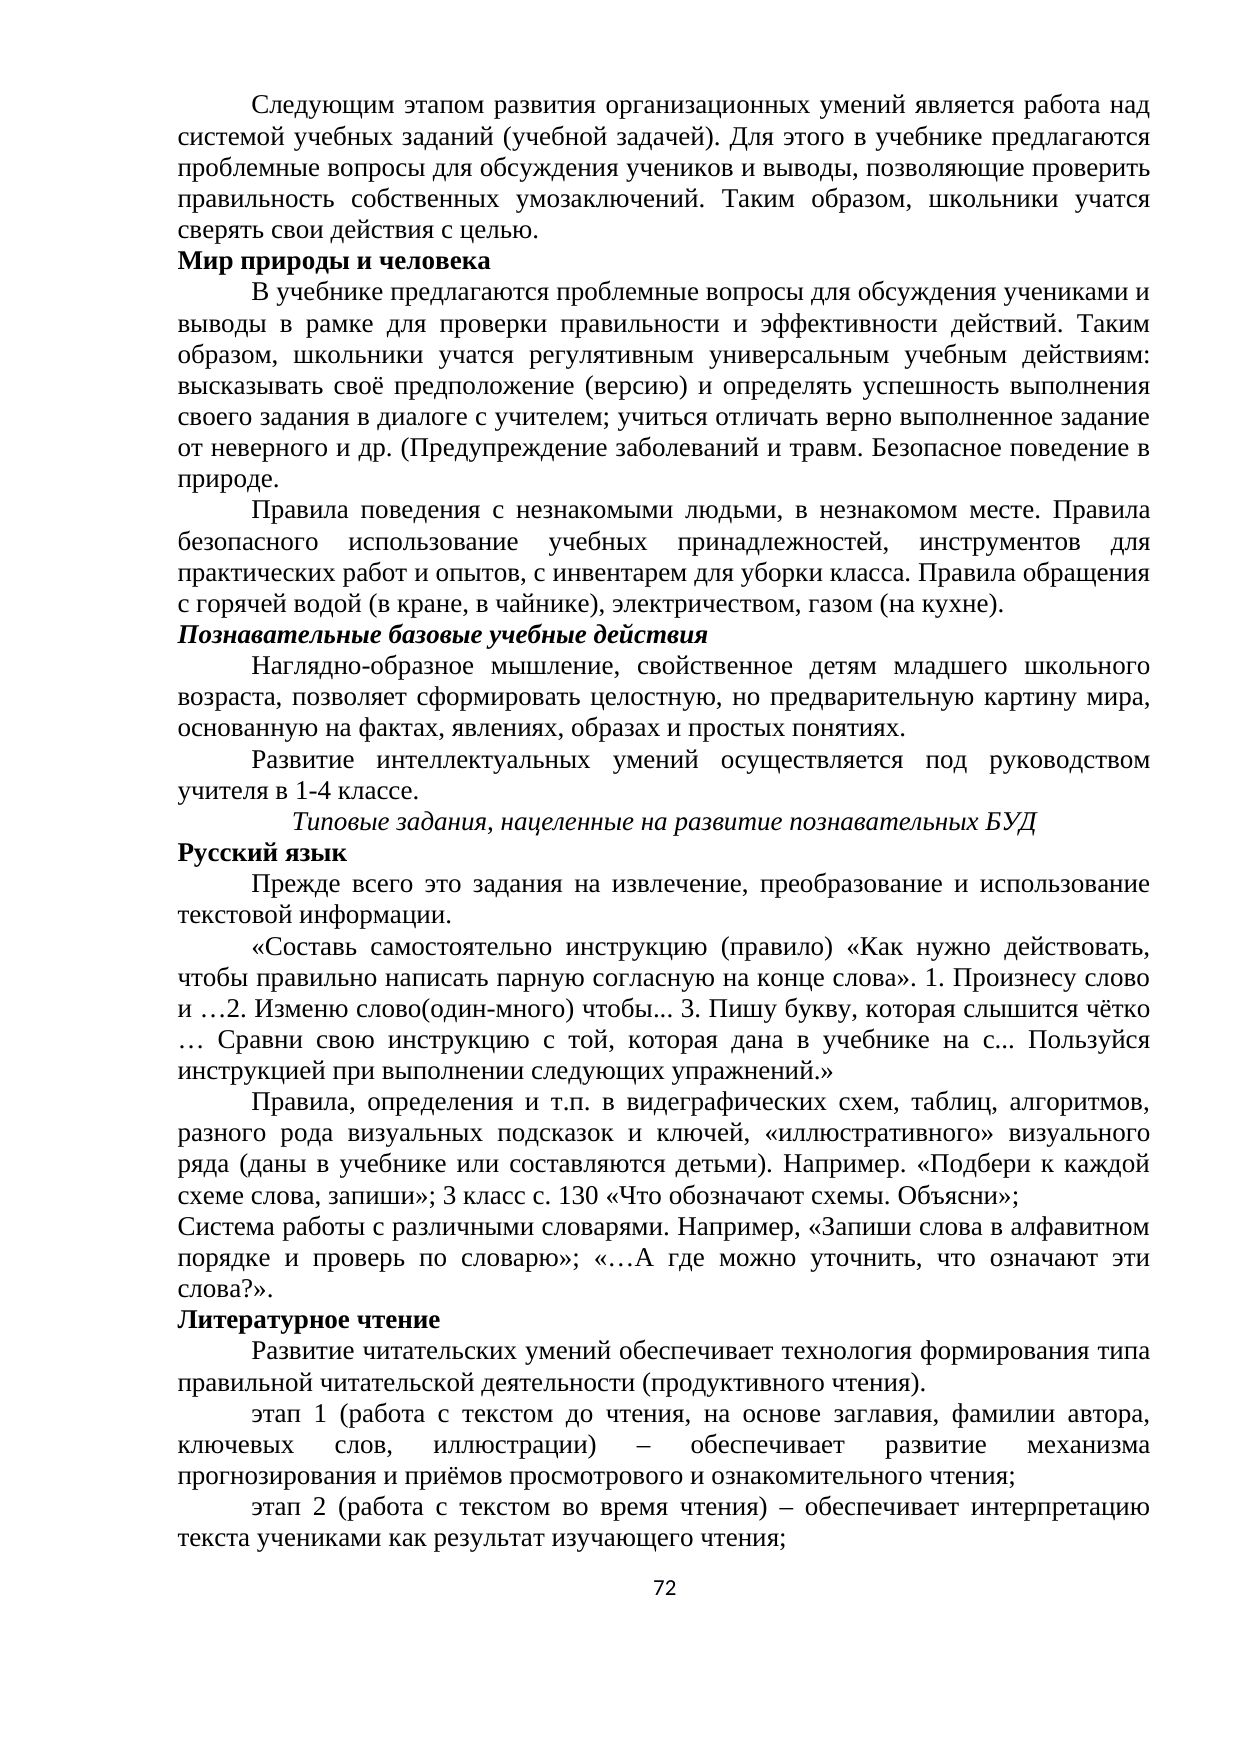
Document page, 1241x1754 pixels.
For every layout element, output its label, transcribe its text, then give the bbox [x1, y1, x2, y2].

text Литературное чтение [177, 1303, 1152, 1334]
text Развитие читательских умений обеспечивает технология формирования типа правильной читательской деятельности (продуктивного чтения). [177, 1334, 1152, 1397]
text Правила поведения с незнакомыми людьми, в незнакомом месте. Правила безопасного использование учебных принадлежностей, инструментов для практических работ и опытов, с инвентарем для уборки класса. Правила обращения с горячей водой (в кране, в чайнике), электричеством, газом (на кухне). [177, 493, 1152, 618]
text Правила, определения и т.п. в видеграфических схем, таблиц, алгоритмов, разного рода визуальных подсказок и ключей, «иллюстративного» визуального ряда (даны в учебнике или составляются детьми). Например. «Подбери к каждой схеме слова, запиши»; 3 класс с. 130 «Что обозначают схемы. Объясни»; [177, 1085, 1152, 1210]
text «Составь самостоятельно инструкцию (правило) «Как нужно действовать, чтобы правильно написать парную согласную на конце слова». 1. Произнесу слово и …2. Изменю слово(один-много) чтобы... 3. Пишу букву, которая слышится чётко … Сравни свою инструкцию с той, которая дана в учебнике на с... Пользуйся инструкцией при выполнении следующих упражнений.» [177, 929, 1152, 1085]
text Типовые задания, нацеленные на развитие познавательных БУД [177, 805, 1152, 836]
text В учебнике предлагаются проблемные вопросы для обсуждения учениками и выводы в рамке для проверки правильности и эффективности действий. Таким образом, школьники учатся регулятивным универсальным учебным действиям: высказывать своё предположение (версию) и определять успешность выполнения своего задания в диалоге с учителем; учиться отличать верно выполненное задание от неверного и др. (Предупреждение заболеваний и травм. Безопасное поведение в природе. [177, 276, 1152, 493]
text этап 1 (работа с текстом до чтения, на основе заглавия, фамилии автора, ключевых слов, иллюстрации) – обеспечивает развитие механизма прогнозирования и приёмов просмотрового и ознакомительного чтения; [177, 1397, 1152, 1490]
text Развитие интеллектуальных умений осуществляется под руководством учителя в 1-4 классе. [177, 743, 1152, 805]
text Следующим этапом развития организационных умений является работа над системой учебных заданий (учебной задачей). Для этого в учебнике предлагаются проблемные вопросы для обсуждения учеников и выводы, позволяющие проверить правильность собственных умозаключений. Таким образом, школьники учатся сверять свои действия с целью. [177, 89, 1152, 244]
text Русский язык [177, 836, 1152, 867]
text Прежде всего это задания на извлечение, преобразование и использование текстовой информации. [177, 867, 1152, 929]
text Наглядно-образное мышление, свойственное детям младшего школьного возраста, позволяет сформировать целостную, но предварительную картину мира, основанную на фактах, явлениях, образах и простых понятиях. [177, 649, 1152, 743]
text Мир природы и человека [177, 244, 1152, 276]
text этап 2 (работа с текстом во время чтения) – обеспечивает интерпретацию текста учениками как результат изучающего чтения; [177, 1490, 1152, 1552]
text Познавательные базовые учебные действия [177, 618, 1152, 649]
text Система работы с различными словарями. Например, «Запиши слова в алфавитном порядке и проверь по словарю»; «…А где можно уточнить, что означают эти слова?». [177, 1210, 1152, 1303]
